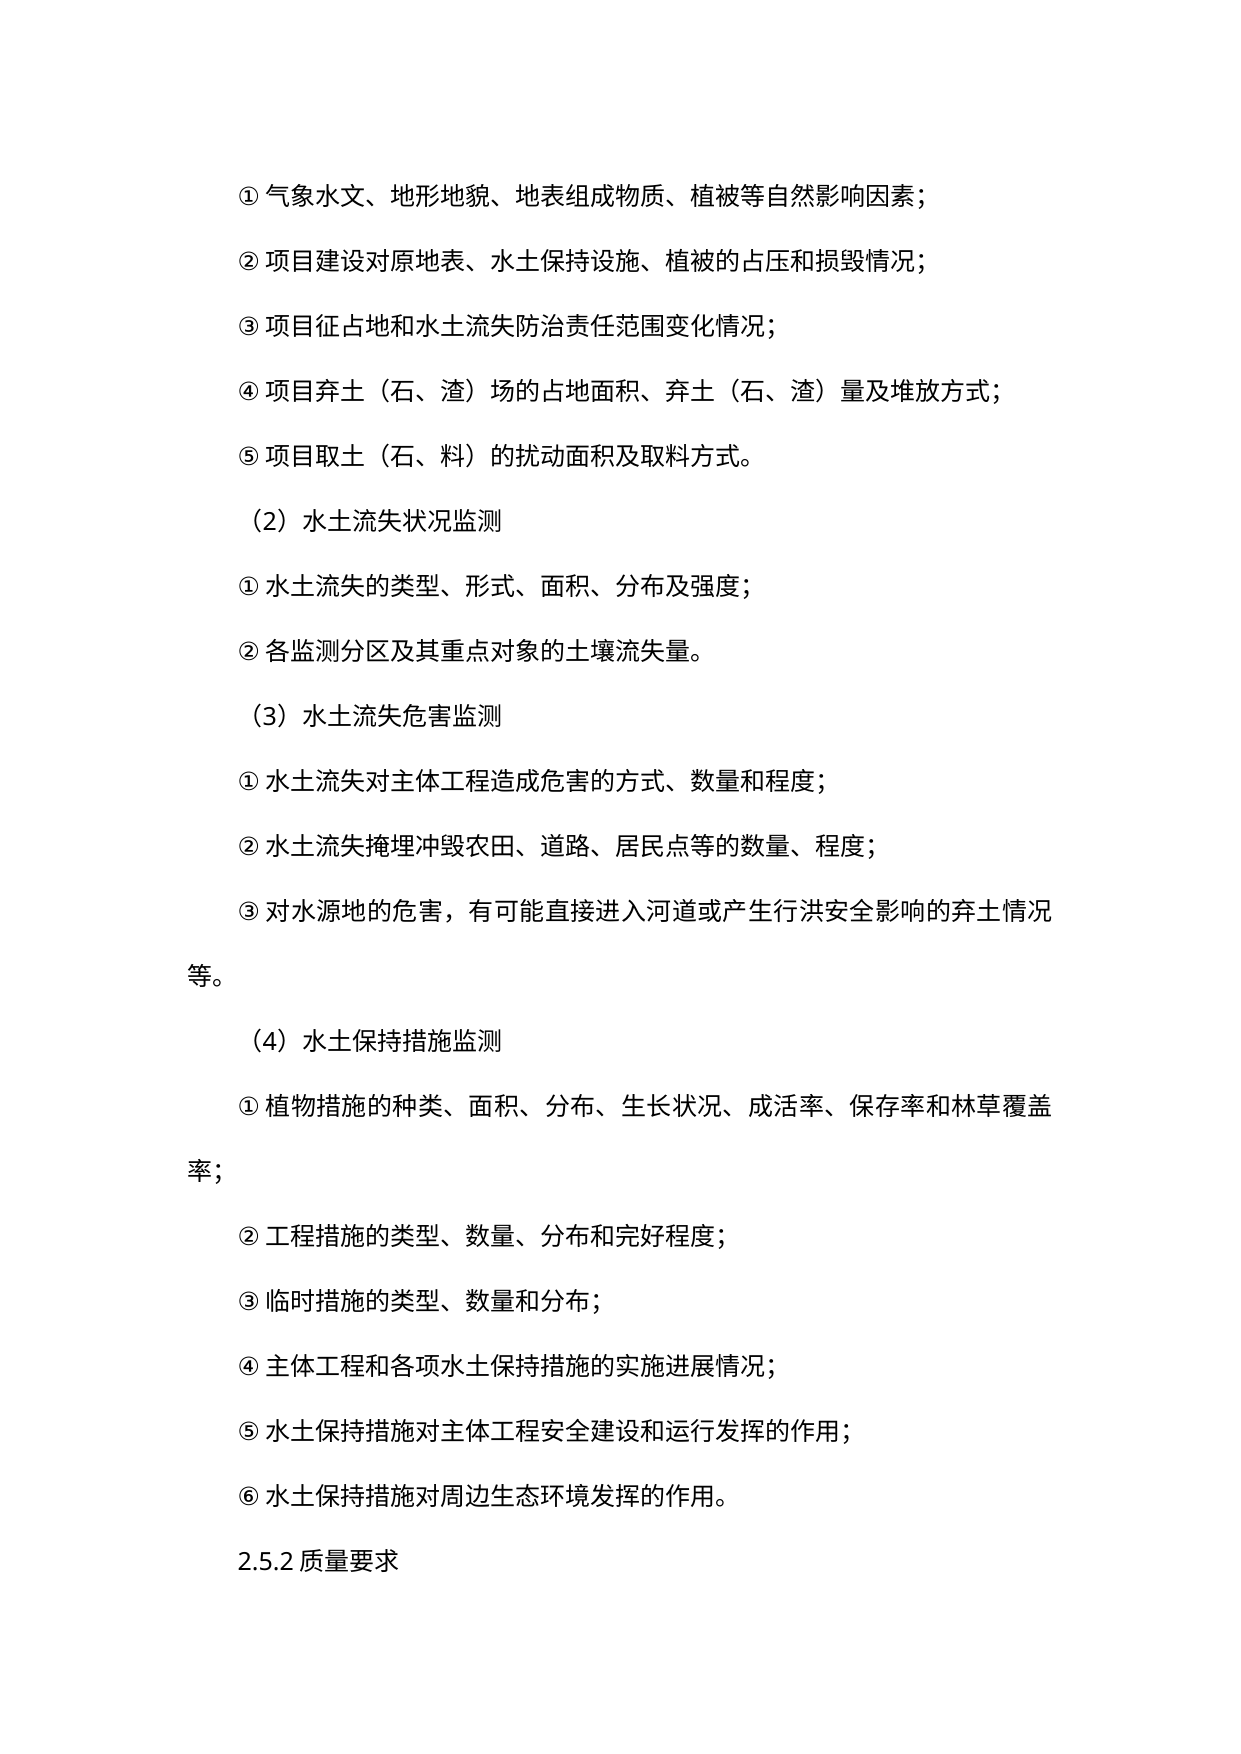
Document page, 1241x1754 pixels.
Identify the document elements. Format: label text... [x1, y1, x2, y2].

text ①植物措施的种类、面积、分布、生长状况、成活率、保存率和林草覆盖率； [187, 1072, 1053, 1202]
text （3）水土流失危害监测 [187, 682, 1053, 747]
text ④项目弃土（石、渣）场的占地面积、弃土（石、渣）量及堆放方式； [187, 357, 1053, 422]
text ③对水源地的危害，有可能直接进入河道或产生行洪安全影响的弃土情况等。 [187, 877, 1053, 1007]
text ①水土流失的类型、形式、面积、分布及强度； [187, 552, 1053, 617]
text ④主体工程和各项水土保持措施的实施进展情况； [187, 1332, 1053, 1397]
text （4）水土保持措施监测 [187, 1007, 1053, 1072]
text ②工程措施的类型、数量、分布和完好程度； [187, 1202, 1053, 1267]
text ②水土流失掩埋冲毁农田、道路、居民点等的数量、程度； [187, 812, 1053, 877]
text ②各监测分区及其重点对象的土壤流失量。 [187, 617, 1053, 682]
text ②项目建设对原地表、水土保持设施、植被的占压和损毁情况； [187, 227, 1053, 292]
text ⑤水土保持措施对主体工程安全建设和运行发挥的作用； [187, 1397, 1053, 1462]
text （2）水土流失状况监测 [187, 487, 1053, 552]
text ③项目征占地和水土流失防治责任范围变化情况； [187, 292, 1053, 357]
text ①水土流失对主体工程造成危害的方式、数量和程度； [187, 747, 1053, 812]
text 2.5.2质量要求 [187, 1527, 1053, 1592]
text ①气象水文、地形地貌、地表组成物质、植被等自然影响因素； [187, 162, 1053, 227]
text ⑥水土保持措施对周边生态环境发挥的作用。 [187, 1462, 1053, 1527]
text ⑤项目取土（石、料）的扰动面积及取料方式。 [187, 422, 1053, 487]
text ③临时措施的类型、数量和分布； [187, 1267, 1053, 1332]
